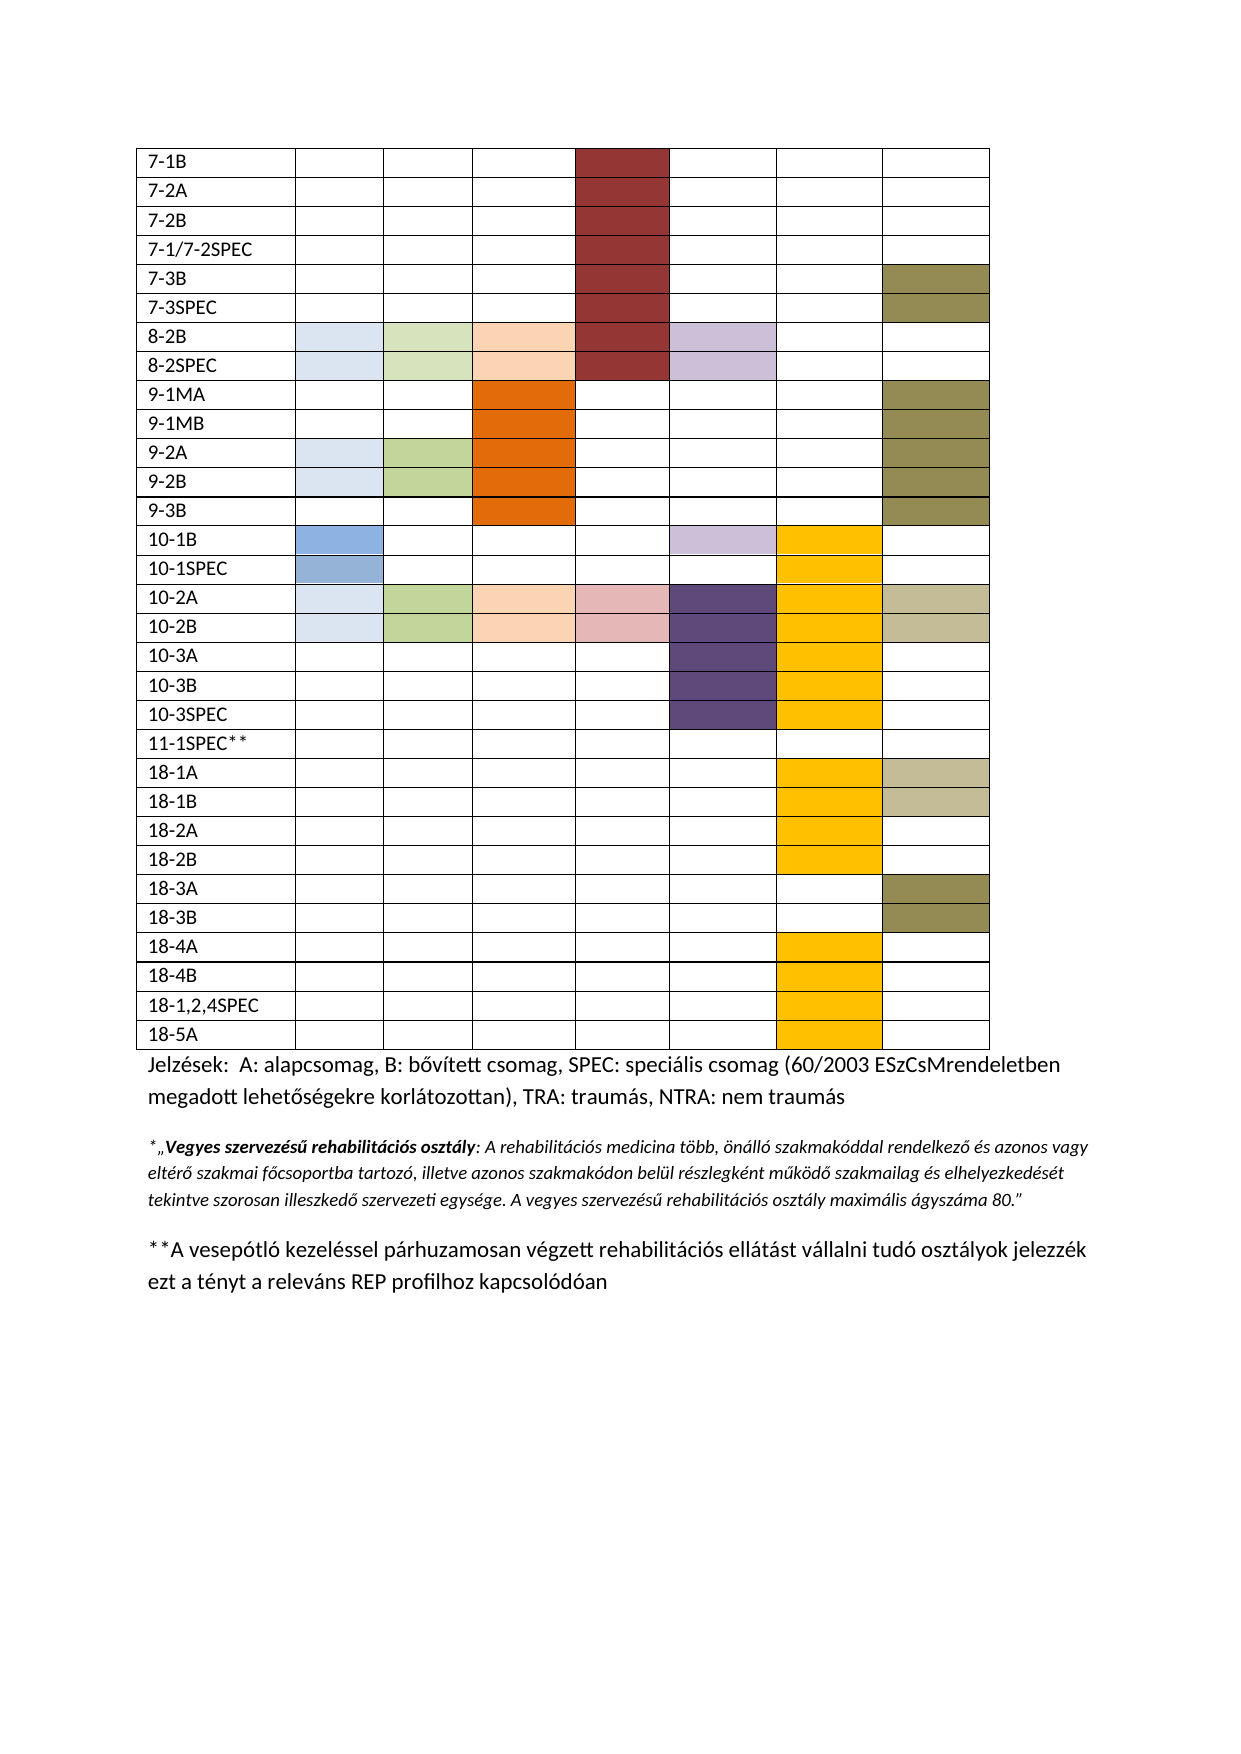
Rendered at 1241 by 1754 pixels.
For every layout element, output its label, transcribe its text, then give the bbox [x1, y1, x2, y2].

table_cell [384, 381, 472, 409]
table_cell [296, 672, 383, 700]
text **A vesepótló kezeléssel párhuzamosan végzett rehabilitációs ellátást vállalni tudó osztályok jelezzék ezt a tényt a releváns REP profilhoz kapcsolódóan [148, 1235, 1093, 1295]
table_cell [670, 730, 776, 758]
table_cell [296, 817, 383, 845]
table_cell [296, 614, 383, 642]
table_cell [883, 875, 989, 903]
table_cell [296, 381, 383, 409]
table_cell [384, 701, 472, 729]
table_cell [473, 178, 575, 206]
table_cell [576, 207, 669, 235]
table_cell [777, 352, 882, 380]
table_cell [473, 992, 575, 1020]
table_cell [670, 410, 776, 438]
table_cell 18-4A [137, 933, 295, 961]
table_cell [883, 265, 989, 293]
table_cell [883, 933, 989, 961]
table_cell [883, 701, 989, 729]
table_cell [384, 672, 472, 700]
table_cell [473, 904, 575, 932]
table_cell [576, 556, 669, 583]
table_cell [670, 439, 776, 467]
table_cell [777, 992, 882, 1020]
table_cell [777, 788, 882, 816]
table_cell 7-3B [137, 265, 295, 293]
table_cell [670, 178, 776, 206]
table_cell [883, 963, 989, 991]
table_cell [777, 207, 882, 235]
table_cell 10-3SPEC [137, 701, 295, 729]
table_cell [883, 992, 989, 1020]
table_cell [384, 149, 472, 177]
table_cell [296, 556, 383, 583]
table_cell [296, 526, 383, 554]
table_cell [473, 294, 575, 322]
table_cell [296, 904, 383, 932]
table_cell [777, 1021, 882, 1049]
table_cell [296, 265, 383, 293]
table_cell [777, 963, 882, 991]
table_cell [473, 846, 575, 874]
table_cell [777, 265, 882, 293]
table_cell [576, 149, 669, 177]
table_cell [296, 352, 383, 380]
table_cell 18-5A [137, 1021, 295, 1049]
table_cell [670, 788, 776, 816]
table_cell [384, 817, 472, 845]
table_cell 9-1MA [137, 381, 295, 409]
table_cell [883, 788, 989, 816]
table_cell 18-1A [137, 759, 295, 787]
table_cell [473, 236, 575, 264]
table_cell [670, 672, 776, 700]
table_cell [777, 846, 882, 874]
table_cell [473, 963, 575, 991]
table_cell [883, 585, 989, 613]
table_cell [576, 730, 669, 758]
table_cell [670, 294, 776, 322]
table_cell [670, 498, 776, 525]
table_cell [576, 701, 669, 729]
table_cell [576, 439, 669, 467]
table_cell [384, 788, 472, 816]
table_cell [473, 207, 575, 235]
table_cell [777, 410, 882, 438]
table_cell [473, 410, 575, 438]
table_cell [384, 207, 472, 235]
table_cell [296, 149, 383, 177]
table_cell [883, 468, 989, 496]
table_cell [384, 875, 472, 903]
table_cell [777, 643, 882, 671]
table_cell [777, 875, 882, 903]
table_cell [670, 468, 776, 496]
table_cell [576, 875, 669, 903]
table_cell [296, 585, 383, 613]
table_cell [670, 352, 776, 380]
table_cell [296, 1021, 383, 1049]
table_cell [384, 1021, 472, 1049]
table_cell [384, 498, 472, 525]
table_cell 18-4B [137, 963, 295, 991]
table_cell [576, 294, 669, 322]
table_cell [670, 701, 776, 729]
table_cell [883, 498, 989, 525]
table_cell [576, 904, 669, 932]
table_cell [576, 846, 669, 874]
table_cell [883, 817, 989, 845]
table_cell [670, 585, 776, 613]
table_cell 11-1SPEC** [137, 730, 295, 758]
table_cell [473, 643, 575, 671]
table_cell [473, 265, 575, 293]
table_cell [296, 788, 383, 816]
table_cell [777, 498, 882, 525]
table_cell [384, 963, 472, 991]
table_cell [296, 207, 383, 235]
table_cell [777, 672, 882, 700]
table_cell 8-2SPEC [137, 352, 295, 380]
table_cell [296, 323, 383, 351]
table_cell 10-3A [137, 643, 295, 671]
table_cell [296, 730, 383, 758]
table_cell [576, 526, 669, 554]
table_cell [883, 236, 989, 264]
table_cell [296, 236, 383, 264]
table_cell [384, 439, 472, 467]
table_cell [473, 730, 575, 758]
table_cell [883, 410, 989, 438]
table_cell [473, 933, 575, 961]
table_cell [777, 236, 882, 264]
table_cell [576, 323, 669, 351]
table_cell 7-3SPEC [137, 294, 295, 322]
table_cell [384, 236, 472, 264]
table_cell [777, 585, 882, 613]
table_cell [670, 1021, 776, 1049]
table_cell [576, 178, 669, 206]
table_cell [473, 498, 575, 525]
table_cell [883, 294, 989, 322]
table_cell [576, 963, 669, 991]
table_cell [296, 963, 383, 991]
table_cell [296, 468, 383, 496]
table_cell 7-1/7-2SPEC [137, 236, 295, 264]
table_cell [883, 614, 989, 642]
table_cell [576, 1021, 669, 1049]
table_cell [670, 992, 776, 1020]
table_cell [576, 381, 669, 409]
table_cell [670, 904, 776, 932]
table_cell 18-2A [137, 817, 295, 845]
table_cell [670, 236, 776, 264]
table_cell [576, 672, 669, 700]
table_cell [384, 294, 472, 322]
table_cell [473, 701, 575, 729]
table_cell 18-3A [137, 875, 295, 903]
table_cell [384, 846, 472, 874]
table_cell [384, 323, 472, 351]
table_cell [296, 846, 383, 874]
table_cell [777, 556, 882, 583]
table_cell 10-3B [137, 672, 295, 700]
table_cell 18-3B [137, 904, 295, 932]
table_cell [777, 730, 882, 758]
table_cell 7-1B [137, 149, 295, 177]
table_cell [777, 759, 882, 787]
table_cell [296, 701, 383, 729]
table_cell [576, 468, 669, 496]
table_cell [473, 875, 575, 903]
table_cell [883, 439, 989, 467]
table_cell [670, 526, 776, 554]
table_cell [883, 149, 989, 177]
table_cell [296, 178, 383, 206]
table_cell 7-2B [137, 207, 295, 235]
table_cell [576, 498, 669, 525]
table_cell [296, 759, 383, 787]
table_cell [296, 933, 383, 961]
table_cell [777, 178, 882, 206]
table_cell [384, 352, 472, 380]
table_cell [670, 846, 776, 874]
table_cell [473, 788, 575, 816]
table_cell [576, 759, 669, 787]
table_cell 18-2B [137, 846, 295, 874]
table_cell [777, 817, 882, 845]
table_cell [670, 381, 776, 409]
table_cell [883, 381, 989, 409]
table_cell [576, 585, 669, 613]
table_cell [296, 875, 383, 903]
table_cell 18-1B [137, 788, 295, 816]
table_cell [670, 643, 776, 671]
table_cell [883, 323, 989, 351]
table_cell [670, 875, 776, 903]
table_cell [384, 585, 472, 613]
table_cell 7-2A [137, 178, 295, 206]
table_cell 9-1MB [137, 410, 295, 438]
table_cell [670, 323, 776, 351]
table_cell [384, 265, 472, 293]
table_cell [777, 933, 882, 961]
table_cell [473, 149, 575, 177]
table_cell [670, 963, 776, 991]
table_cell [576, 992, 669, 1020]
table_cell [576, 933, 669, 961]
table_cell [384, 730, 472, 758]
table_cell [777, 439, 882, 467]
table_cell [473, 1021, 575, 1049]
table_cell 10-2A [137, 585, 295, 613]
table_cell [670, 759, 776, 787]
table_cell [576, 236, 669, 264]
table_cell 9-3B [137, 498, 295, 525]
table_cell [384, 759, 472, 787]
table_cell [777, 294, 882, 322]
table_cell [384, 904, 472, 932]
table_cell [296, 498, 383, 525]
table_cell [883, 178, 989, 206]
table_cell [883, 730, 989, 758]
table_cell [473, 556, 575, 583]
text Jelzések: A: alapcsomag, B: bővített csomag, SPEC: speciális csomag (60/2003 ESzCsMrendeletben megadott lehetőségekre korlátozottan), TRA: traumás, NTRA: nem traumás [148, 1050, 1093, 1110]
text *„Vegyes szervezésű rehabilitációs osztály: A rehabilitációs medicina több, önálló szakmakóddal rendelkező és azonos vagy eltérő szakmai főcsoportba tartozó, illetve azonos szakmakódon belül részlegként működő szakmailag és elhelyezkedését tekintve szorosan illeszkedő szervezeti egysége. A vegyes szervezésű rehabilitációs osztály maximális ágyszáma [148, 1135, 1093, 1211]
table_cell [777, 904, 882, 932]
table_cell [883, 904, 989, 932]
table_cell [777, 526, 882, 554]
table_cell [576, 352, 669, 380]
table_cell [576, 614, 669, 642]
table_cell [296, 439, 383, 467]
table_cell [384, 556, 472, 583]
table_cell [384, 643, 472, 671]
table_cell [670, 149, 776, 177]
table_cell [296, 410, 383, 438]
table_cell [296, 294, 383, 322]
table_cell [473, 672, 575, 700]
table_cell [883, 556, 989, 583]
table_cell [777, 614, 882, 642]
table_cell [777, 381, 882, 409]
table_cell [473, 323, 575, 351]
table_cell 9-2B [137, 468, 295, 496]
table_cell [296, 643, 383, 671]
table_cell 18-1,2,4SPEC [137, 992, 295, 1020]
table_cell [883, 759, 989, 787]
table_cell [473, 526, 575, 554]
table_cell [576, 643, 669, 671]
table_cell [473, 614, 575, 642]
table_cell [883, 207, 989, 235]
table_cell [296, 992, 383, 1020]
table_cell [883, 526, 989, 554]
table_cell [883, 352, 989, 380]
table_cell [473, 817, 575, 845]
table_cell 10-1B [137, 526, 295, 554]
table_cell 8-2B [137, 323, 295, 351]
table_cell [473, 381, 575, 409]
table_cell [473, 468, 575, 496]
table_cell [384, 178, 472, 206]
table_cell [883, 643, 989, 671]
table_cell [670, 556, 776, 583]
table_cell [384, 526, 472, 554]
table_cell [384, 410, 472, 438]
table_cell [473, 439, 575, 467]
table_cell [883, 846, 989, 874]
table_cell [576, 788, 669, 816]
table_cell [777, 149, 882, 177]
table_cell [576, 410, 669, 438]
table_cell [777, 468, 882, 496]
table_cell [670, 265, 776, 293]
table_cell [777, 323, 882, 351]
table_cell [384, 468, 472, 496]
table_cell [384, 992, 472, 1020]
table_cell [670, 614, 776, 642]
table_cell [473, 352, 575, 380]
table_cell [670, 817, 776, 845]
table_cell [777, 701, 882, 729]
table_cell [384, 933, 472, 961]
table_cell 9-2A [137, 439, 295, 467]
table_cell [576, 817, 669, 845]
table_cell [670, 933, 776, 961]
table_cell [473, 585, 575, 613]
table_cell 10-2B [137, 614, 295, 642]
table_cell 10-1SPEC [137, 556, 295, 583]
table_cell [384, 614, 472, 642]
table_cell [670, 207, 776, 235]
table_cell [473, 759, 575, 787]
table_cell [576, 265, 669, 293]
table_cell [883, 672, 989, 700]
table_cell [883, 1021, 989, 1049]
